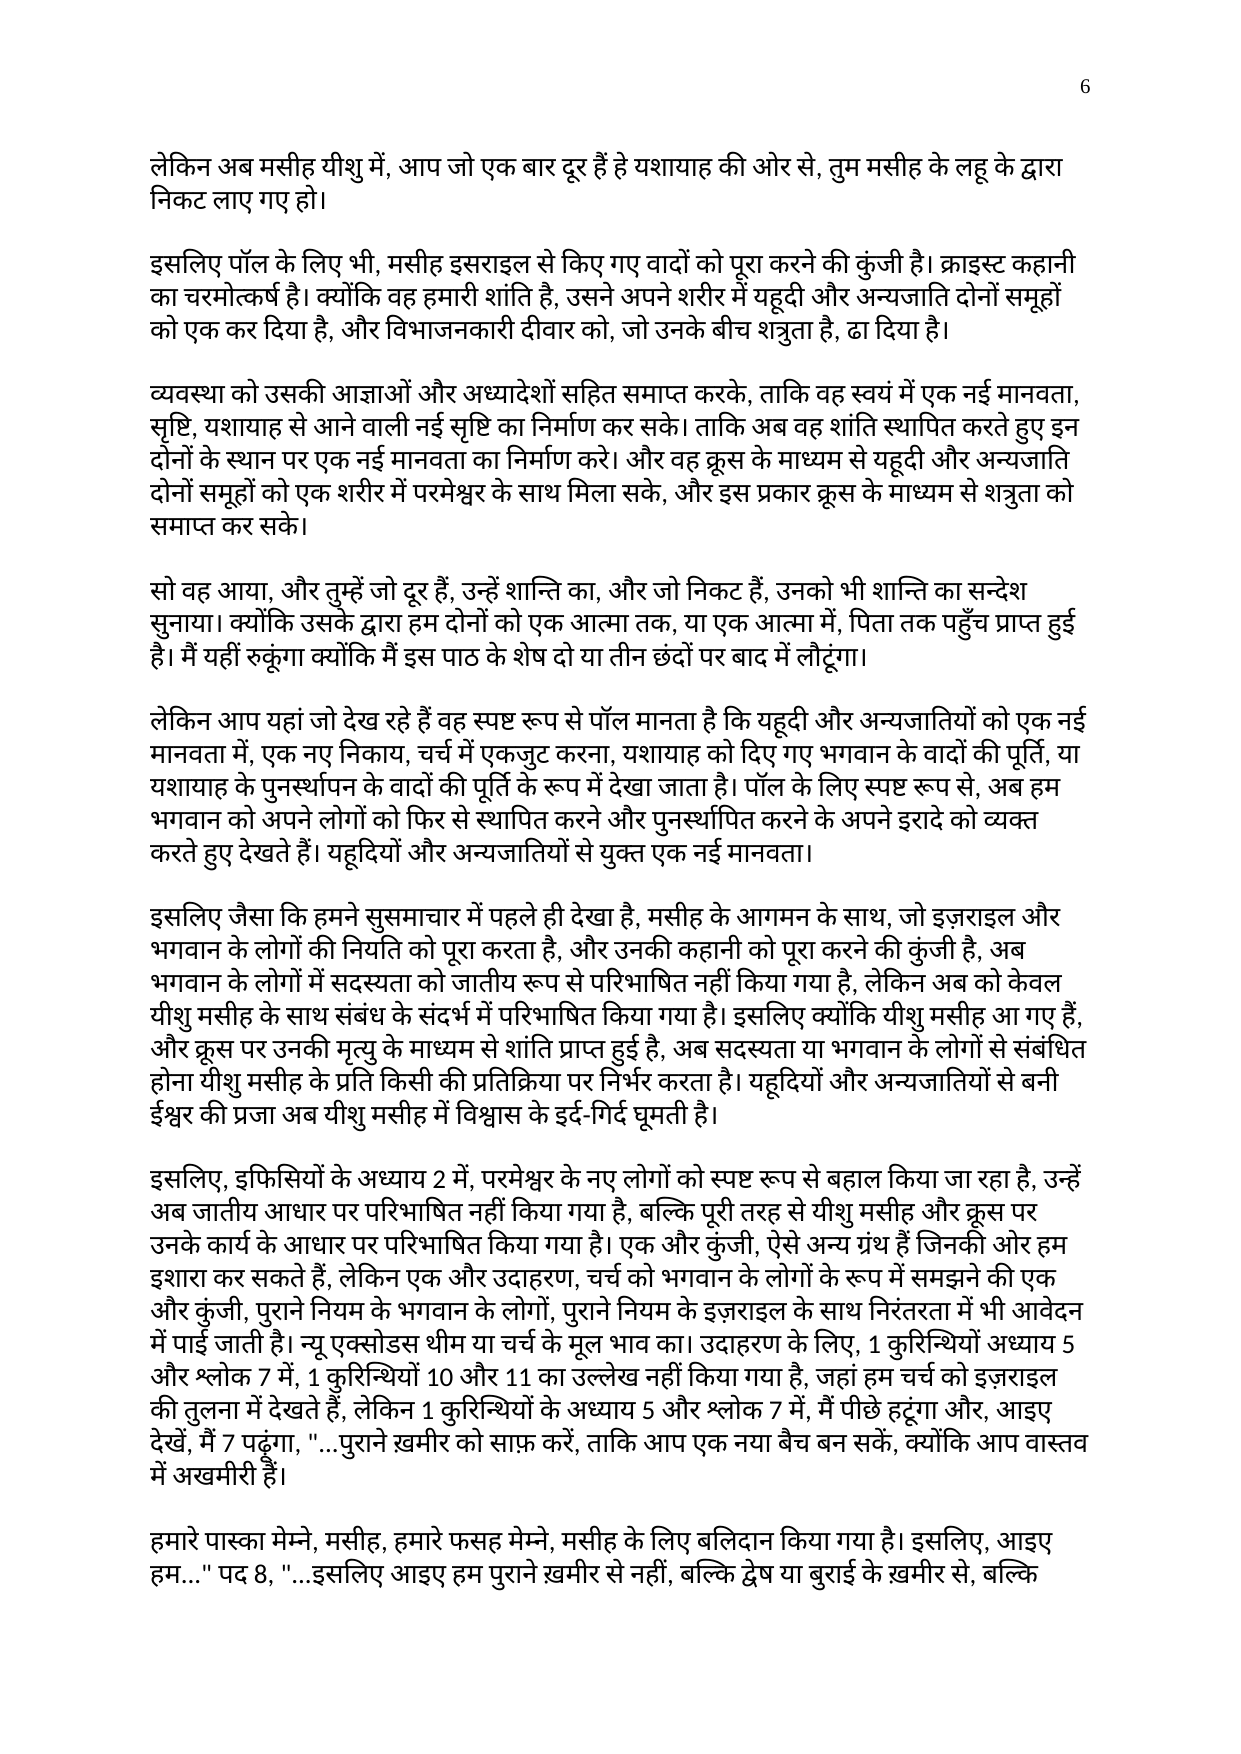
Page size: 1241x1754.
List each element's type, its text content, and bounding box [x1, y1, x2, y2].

text व्यवस्था को उसकी आज्ञाओं और अध्यादेशों सहित समाप्त करके, ताकि वह स्वयं में एक नई मानवता, सृष्टि, यशायाह से आने वाली नई सृष्टि का निर्माण कर सके। ताकि अब वह शांति स्थापित करते हुए इन दोनों के स्थान पर एक नई मानवता का निर्माण करे। और वह क्रूस के माध्यम से यहूदी और अन्यजाति दोनों समूहों को एक शरीर में परमेश्वर के साथ मिला सके, और इस प्रकार क्रूस के माध्यम से शत्रुता को समाप्त कर सके। [150, 377, 1090, 542]
text लेकिन आप यहां जो देख रहे हैं वह स्पष्ट रूप से पॉल मानता है कि यहूदी और अन्यजातियों को एक नई मानवता में, एक नए निकाय, चर्च में एकजुट करना, यशायाह को दिए गए भगवान के वादों की पूर्ति, या यशायाह के पुनर्स्थापन के वादों की पूर्ति के रूप में देखा जाता है। पॉल के लिए स्पष्ट रूप से, अब हम भगवान को अपने लोगों को फिर से स्थापित करने और पुनर्स्थापित करने के अपने इरादे को व्यक्त करते हुए देखते हैं। यहूदियों और अन्यजातियों से युक्त एक नई मानवता। [150, 704, 1090, 869]
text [150, 150, 1090, 216]
text इसलिए पॉल के लिए भी, मसीह इसराइल से किए गए वादों को पूरा करने की कुंजी है। क्राइस्ट कहानी का चरमोत्कर्ष है। क्योंकि वह हमारी शांति है, उसने अपने शरीर में यहूदी और अन्यजाति दोनों समूहों को एक कर दिया है, और विभाजनकारी दीवार को, जो उनके बीच शत्रुता है, ढा दिया है। [150, 247, 1090, 346]
text इसलिए जैसा कि हमने सुसमाचार में पहले ही देखा है, मसीह के आगमन के साथ, जो इज़राइल और भगवान के लोगों की नियति को पूरा करता है, और उनकी कहानी को पूरा करने की कुंजी है, अब भगवान के लोगों में सदस्यता को जातीय रूप से परिभाषित नहीं किया गया है, लेकिन अब को केवल यीशु मसीह के साथ संबंध के संदर्भ में परिभाषित किया गया है। इसलिए क्योंकि यीशु मसीह आ गए हैं, और क्रूस पर उनकी मृत्यु के माध्यम से शांति प्राप्त हुई है, अब सदस्यता या भगवान के लोगों से संबंधित होना यीशु मसीह के प्रति किसी की प्रतिक्रिया पर निर्भर करता है। यहूदियों और अन्यजातियों से बनी ईश्वर की प्रजा अब यीशु मसीह में विश्वास के इर्द-गिर्द घूमती है। [150, 900, 1090, 1131]
text सो वह आया, और तुम्हें जो दूर हैं, उन्हें शान्ति का, और जो निकट हैं, उनको भी शान्ति का सन्देश सुनाया। क्योंकि उसके द्वारा हम दोनों को एक आत्मा तक, या एक आत्मा में, पिता तक पहुँच प्राप्त हुई है। मैं यहीं रुकूंगा क्योंकि मैं इस पाठ के शेष दो या तीन छंदों पर बाद में लौटूंगा। [150, 574, 1090, 673]
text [150, 1524, 1090, 1590]
text इसलिए, इफिसियों के अध्याय 2 में, परमेश्वर के नए लोगों को स्पष्ट रूप से बहाल किया जा रहा है, उन्हें अब जातीय आधार पर परिभाषित नहीं किया गया है, बल्कि पूरी तरह से यीशु मसीह और क्रूस पर उनके कार्य के आधार पर परिभाषित किया गया है। एक और कुंजी, ऐसे अन्य ग्रंथ हैं जिनकी ओर हम इशारा कर सकते हैं, लेकिन एक और उदाहरण, चर्च को भगवान के लोगों के रूप में समझने की एक और कुंजी, पुराने नियम के भगवान के लोगों, पुराने नियम के इज़राइल के साथ निरंतरता में भी आवेदन में पाई जाती है। न्यू एक्सोडस थीम या चर्च के मूल भाव का। उदाहरण के लिए, 1 कुरिन्थियों अध्याय 5 और श्लोक 7 में, 1 कुरिन्थियों 10 और 11 का उल्लेख नहीं किया गया है, जहां हम चर्च को इज़राइल की तुलना में देखते हैं, लेकिन 1 कुरिन्थियों के अध्याय 5 और श्लोक 7 में, मैं पीछे हटूंगा और, आइए देखें, मैं 7 पढ़ूंगा, "...पुराने ख़मीर को साफ़ करें, ताकि आप एक नया बैच बन सकें, क्योंकि आप वास्तव में अखमीरी हैं। [150, 1162, 1090, 1493]
